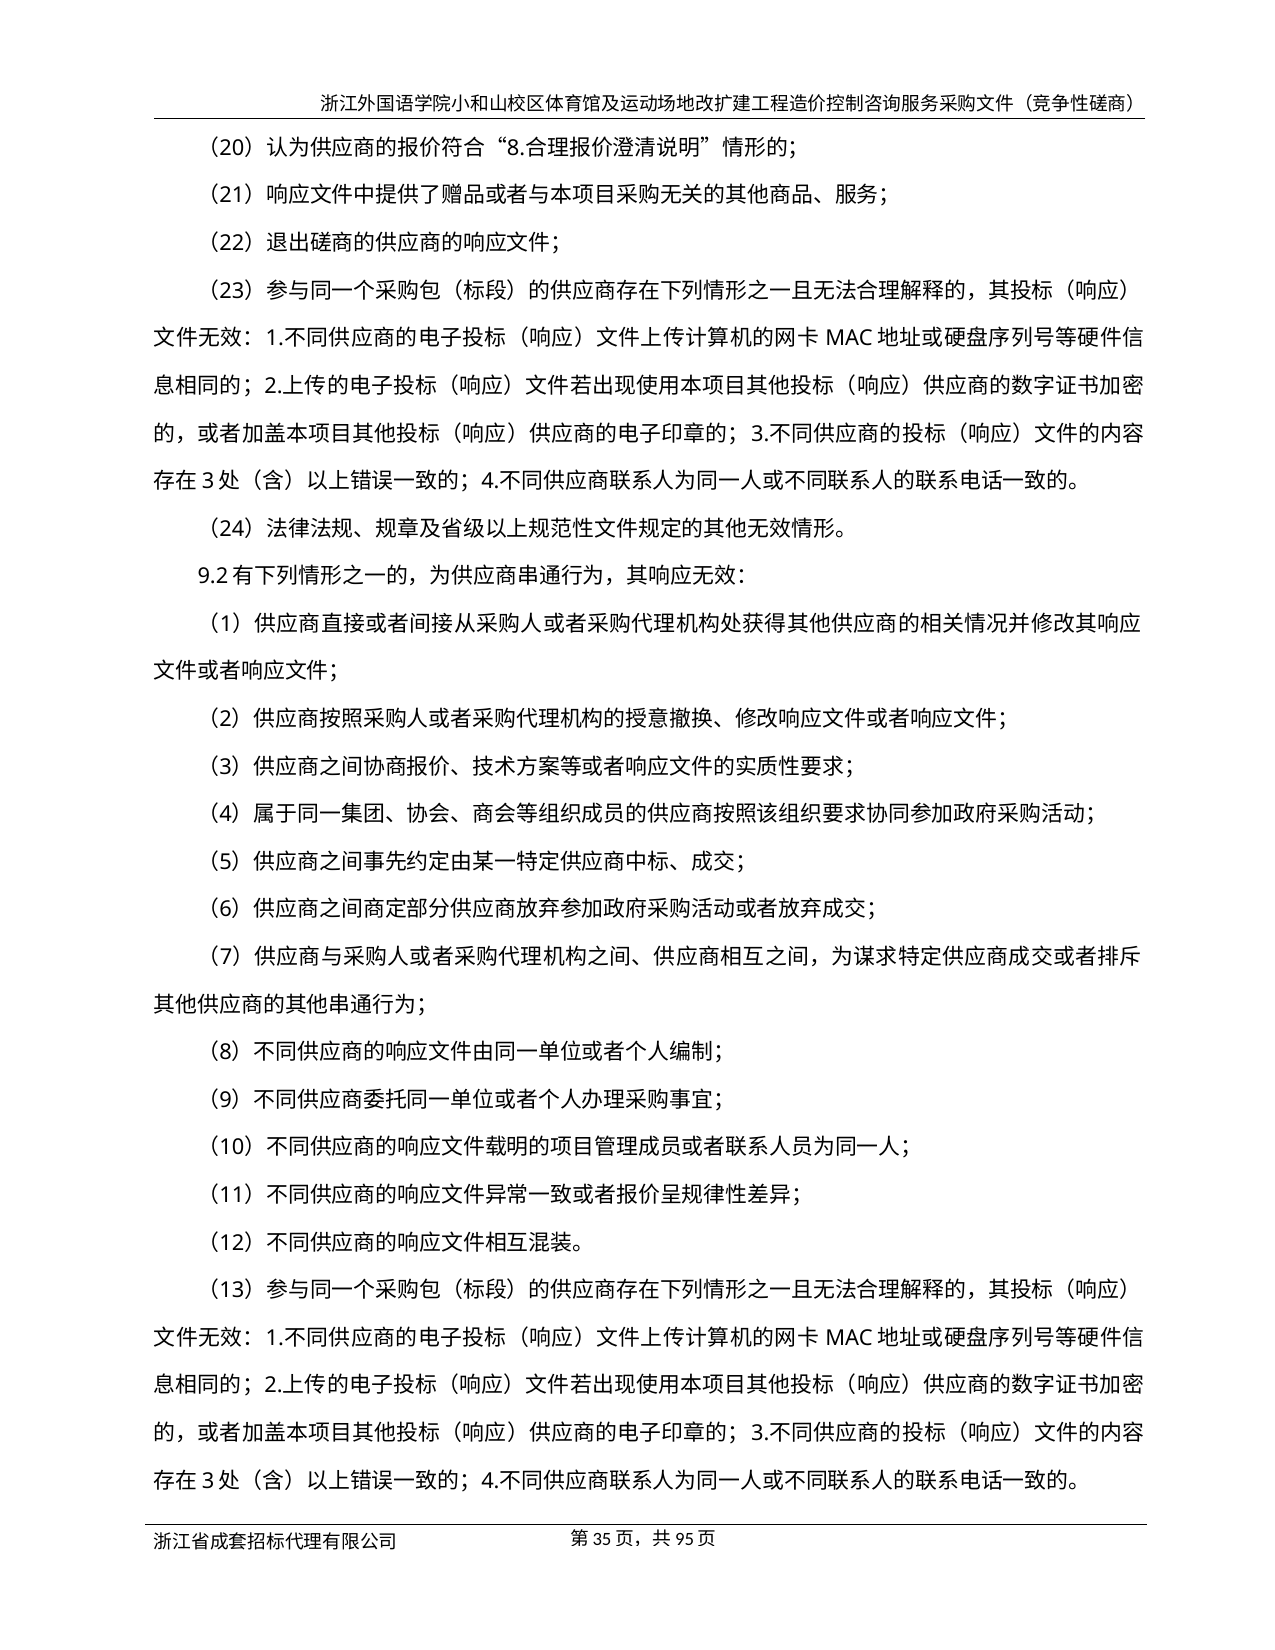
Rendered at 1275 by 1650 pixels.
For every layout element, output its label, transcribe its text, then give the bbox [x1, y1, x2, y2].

text （2）供应商按照采购人或者采购代理机构的授意撤换、修改响应文件或者响应文件； [153, 701, 1145, 733]
text （3）供应商之间协商报价、技术方案等或者响应文件的实质性要求； [153, 749, 1145, 780]
text （4）属于同一集团、协会、商会等组织成员的供应商按照该组织要求协同参加政府采购活动； [153, 796, 1145, 828]
text （20）认为供应商的报价符合“8.合理报价澄清说明”情形的； [153, 130, 1145, 162]
text （5）供应商之间事先约定由某一特定供应商中标、成交； [153, 844, 1145, 876]
text （11）不同供应商的响应文件异常一致或者报价呈规律性差异； [153, 1177, 1145, 1209]
text （7）供应商与采购人或者采购代理机构之间、供应商相互之间，为谋求特定供应商成交或者排斥其他供应商的其他串通行为； [153, 939, 1145, 1018]
text （9）不同供应商委托同一单位或者个人办理采购事宜； [153, 1082, 1145, 1113]
text （24）法律法规、规章及省级以上规范性文件规定的其他无效情形。 [153, 511, 1145, 542]
text （21）响应文件中提供了赠品或者与本项目采购无关的其他商品、服务； [153, 177, 1145, 209]
text （23）参与同一个采购包（标段）的供应商存在下列情形之一且无法合理解释的，其投标（响应）文件无效：1.不同供应商的电子投标（响应）文件上传计算机的网卡MAC地址或硬盘序列号等硬件信息相同的；2.上传的电子投标（响应）文件若出现使用本项目其他投标（响应）供应商的数字证书加密的，或者加盖本项目其他投标（响应）供应商的电子印章的；3.不同供应商的投标（响应）文件的内容存在3处（含）以上错误一致的；4.不同供应商联系人为同一人或不同联系人的联系电话一致的。 [153, 273, 1145, 495]
text （13）参与同一个采购包（标段）的供应商存在下列情形之一且无法合理解释的，其投标（响应）文件无效：1.不同供应商的电子投标（响应）文件上传计算机的网卡MAC地址或硬盘序列号等硬件信息相同的；2.上传的电子投标（响应）文件若出现使用本项目其他投标（响应）供应商的数字证书加密的，或者加盖本项目其他投标（响应）供应商的电子印章的；3.不同供应商的投标（响应）文件的内容存在3处（含）以上错误一致的；4.不同供应商联系人为同一人或不同联系人的联系电话一致的。 [153, 1272, 1145, 1494]
text （1）供应商直接或者间接从采购人或者采购代理机构处获得其他供应商的相关情况并修改其响应文件或者响应文件； [153, 606, 1145, 685]
text （8）不同供应商的响应文件由同一单位或者个人编制； [153, 1034, 1145, 1066]
text （10）不同供应商的响应文件载明的项目管理成员或者联系人员为同一人； [153, 1129, 1145, 1161]
text 9.2有下列情形之一的，为供应商串通行为，其响应无效： [153, 558, 1145, 590]
text （22）退出磋商的供应商的响应文件； [153, 225, 1145, 257]
text （12）不同供应商的响应文件相互混装。 [153, 1224, 1145, 1256]
text （6）供应商之间商定部分供应商放弃参加政府采购活动或者放弃成交； [153, 891, 1145, 923]
